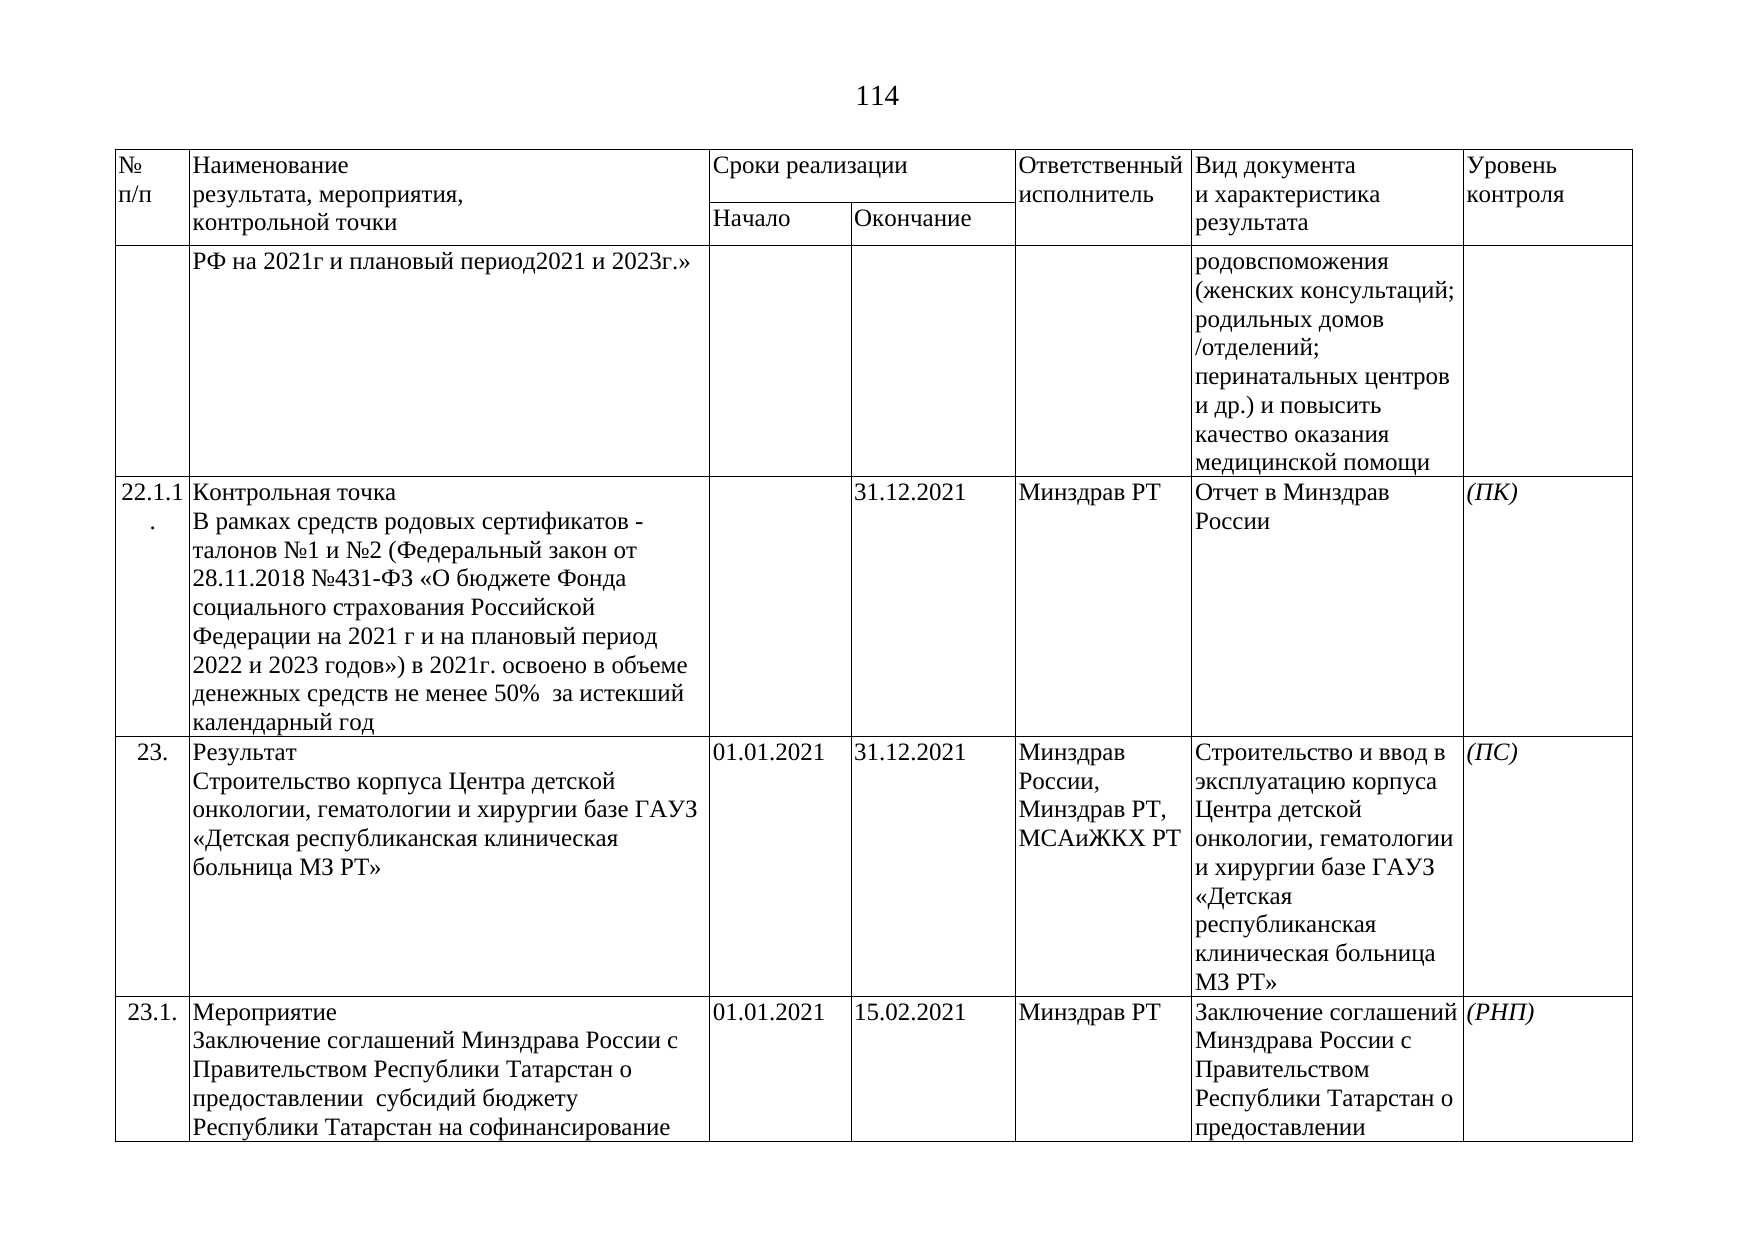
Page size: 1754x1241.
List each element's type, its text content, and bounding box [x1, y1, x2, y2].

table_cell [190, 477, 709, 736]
table_header Наименование результата, мероприятия, контрольной точки [190, 150, 709, 245]
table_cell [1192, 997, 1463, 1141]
table_header Сроки реализации [710, 150, 1015, 202]
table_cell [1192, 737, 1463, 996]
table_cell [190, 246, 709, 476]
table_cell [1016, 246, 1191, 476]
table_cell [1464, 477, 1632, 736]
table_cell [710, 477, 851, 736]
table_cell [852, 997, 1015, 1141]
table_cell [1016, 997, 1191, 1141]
table_header № п/п [116, 150, 189, 245]
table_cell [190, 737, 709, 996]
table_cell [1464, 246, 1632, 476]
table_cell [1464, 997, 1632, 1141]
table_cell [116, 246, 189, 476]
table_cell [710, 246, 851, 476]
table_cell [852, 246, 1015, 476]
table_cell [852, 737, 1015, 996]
table_header Ответственный исполнитель [1016, 150, 1191, 245]
table_cell Окончание [852, 203, 1015, 245]
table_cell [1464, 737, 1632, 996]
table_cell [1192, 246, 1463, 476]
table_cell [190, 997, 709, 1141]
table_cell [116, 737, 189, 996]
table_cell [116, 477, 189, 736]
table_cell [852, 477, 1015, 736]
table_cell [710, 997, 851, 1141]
table_header Вид документа и характеристика результата [1192, 150, 1463, 245]
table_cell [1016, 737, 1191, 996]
table_cell Начало [710, 203, 851, 245]
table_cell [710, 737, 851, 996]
table_header Уровень контроля [1464, 150, 1632, 245]
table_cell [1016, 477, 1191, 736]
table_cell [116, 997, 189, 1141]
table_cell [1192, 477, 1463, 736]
